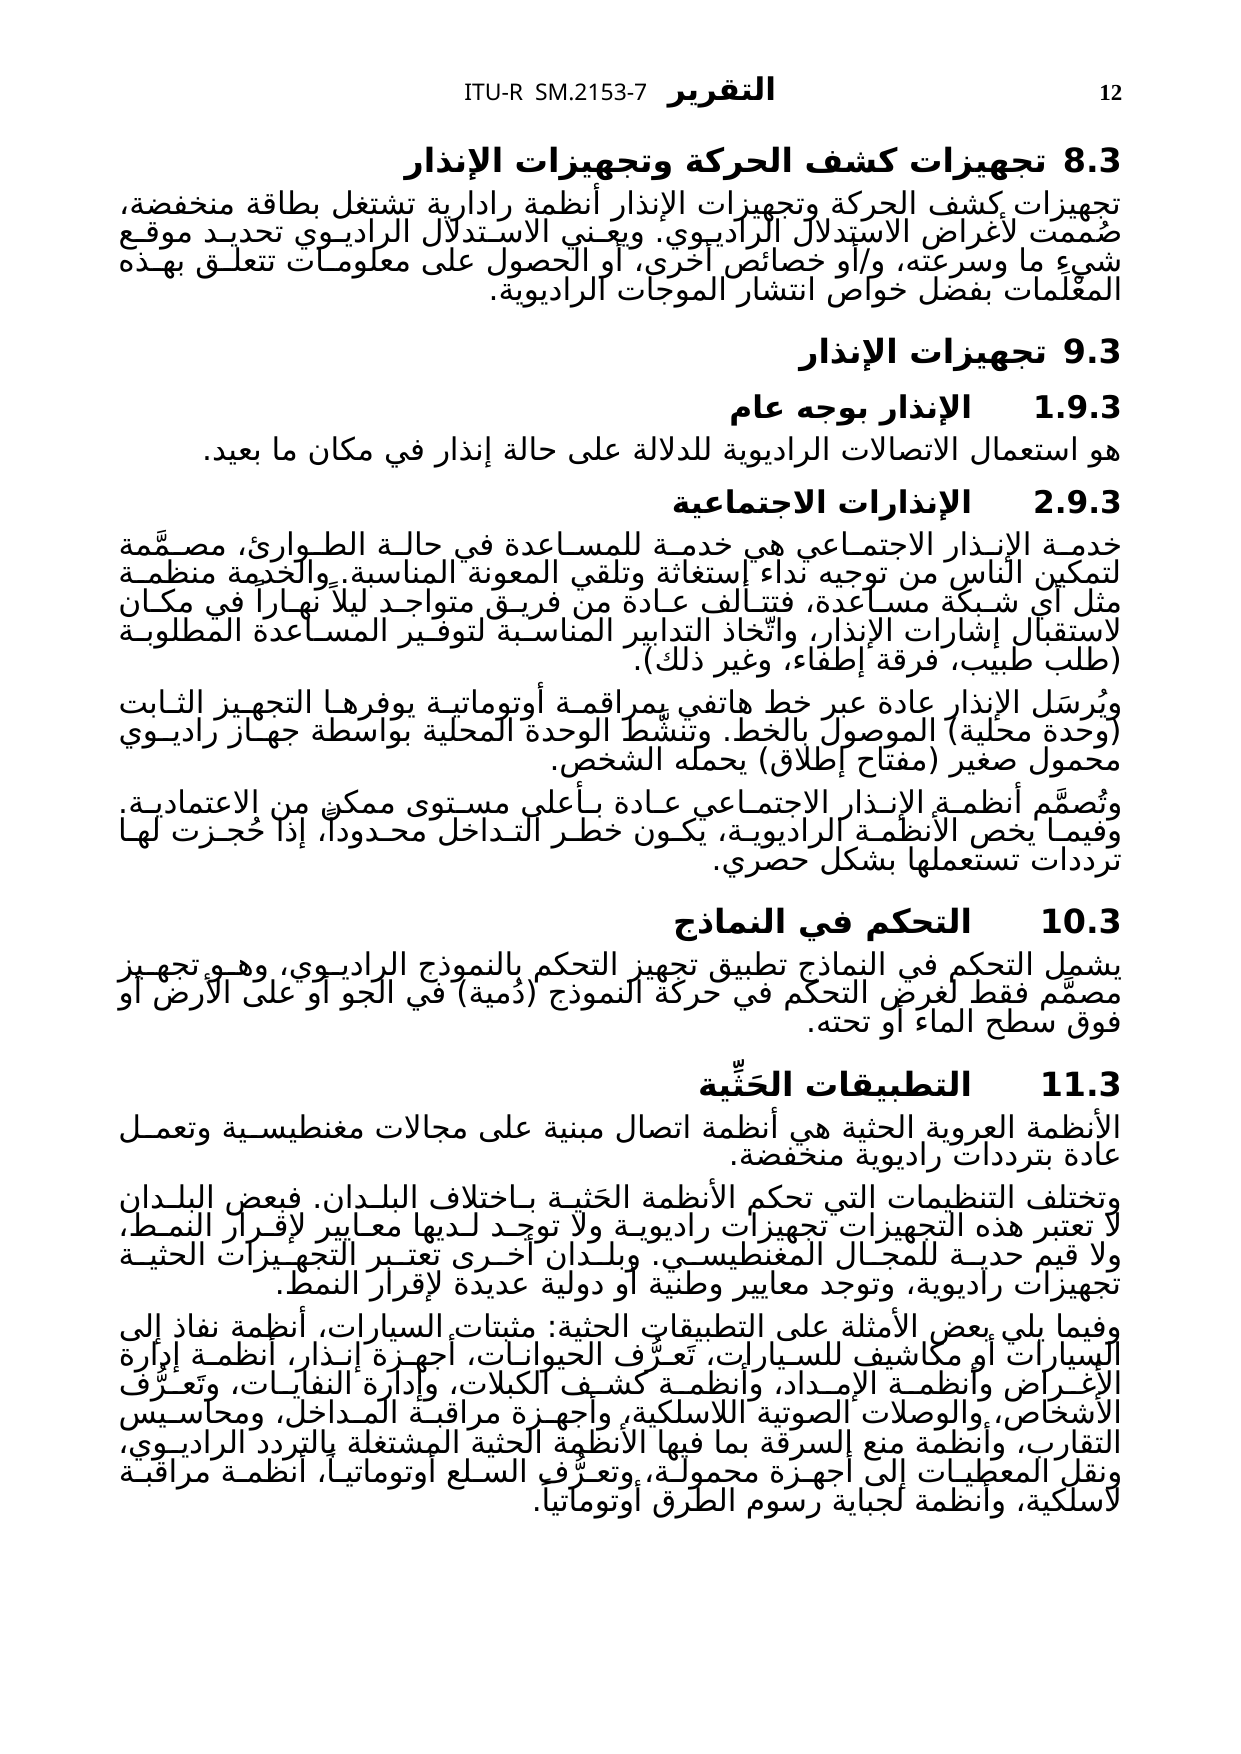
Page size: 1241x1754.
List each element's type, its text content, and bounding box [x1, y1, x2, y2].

subtitle 10.3 التحكم في النماذج [873, 909, 1122, 940]
text وفيما يلي بعض الأمثلة على التطبيقات الحثية: مثبتات السيارات، أنظمة نفاذ إلى السيارات أو مكاشيف للسيارات، تَعرُّف الحيوانات، أجهزة إنذار، أنظمة إدارة الأغراض وأنظمة الإمداد، وأنظمة كشف الكبلات، وإدارة النفايات، وتَعرُّف الأشخاص، والوصلات الصوتية اللاسلكية، وأجهزة مراقبة المداخل، ومحاسيس التقارب، وأنظمة منع السرقة بما فيها الأنظمة الحثية المشتغلة بالتردد الراديوي، ونقل المعطيات إلى أجهزة محمولة، وتعرُّف السلع أوتوماتياً، أنظمة مراقبة لاسلكية، وأنظمة لجباية رسوم الطرق أوتوماتياً. [118, 1314, 1122, 1519]
subtitle 10.3 التحكم في النماذج [118, 909, 905, 940]
text وتُصمَّم أنظمة الإنذار الاجتماعي عادة بأعلى مستوى ممكن من الاعتمادية. وفيما يخص الأنظمة الراديوية، يكون خطر التداخل محدوداً، إذا حُجزت لها ترددات تستعملها بشكل حصري. [118, 790, 1122, 878]
text ويُرسَل الإنذار عادة عبر خط هاتفي بمراقمة أوتوماتية يوفرها التجهيز الثابت (وحدة محلية) الموصول بالخط. وتنشَّط الوحدة المحلية بواسطة جهاز راديوي محمول صغير (مفتاح إطلاق) يحمله الشخص. [118, 691, 1122, 778]
subtitle 11.3 التطبيقات ال‍حَثِّية [118, 1071, 1122, 1102]
subtitle 9.3 تجهيزات الإنذار [118, 339, 1122, 370]
subtitle 2.9.3 الإنذارات الاجتماعية [118, 491, 1122, 520]
text وتختلف التنظيمات التي تحكم الأنظمة ال‍حَثية باختلاف البلدان. فبعض البلدان لا تعتبر هذه التجهيزات تجهيزات راديوية ولا توجد لديها معايير لإقرار النمط، ولا قيم حدية للمجال المغنطيسي. وبلدان أخرى تعتبر التجهيزات الحثية تجهيزات راديوية، وتوجد معايير وطنية أو دولية عديدة لإقرار النمط. [118, 1186, 1122, 1302]
subtitle 8.3 تجهيزات كشف الحركة وتجهيزات الإنذار [118, 148, 773, 179]
text يشمل التحكم في النماذج تطبيق تجهيز التحكم بالنموذج الراديوي، وهو تجهيز مصمَّم فقط لغرض التحكم في حركة النموذج (دُمية) في الجو أو على الأرض أو فوق سطح الماء أو تحته. [118, 953, 1122, 1040]
subtitle 8.3 تجهيزات كشف الحركة وتجهيزات الإنذار [734, 148, 1122, 179]
text هو استعمال الاتصالات الراديوية للدلالة على حالة إنذار في مكان ما بعيد. [118, 437, 816, 466]
text هو استعمال الاتصالات الراديوية للدلالة على حالة إنذار في مكان ما بعيد. [803, 437, 1122, 466]
text خدمة الإنذار الاجتماعي هي خدمة للمساعدة في حالة الطوارئ، مصمَّمة لتمكين الناس من توجيه نداء استغاثة وتلقي المعونة المناسبة. والخدمة منظمة مثل أي شبكة مساعدة، فتتألف عادة من فريق متواجد ليلاً نهاراً في مكان لاستقبال إشارات الإنذار، واتّخاذ التدابير المناسبة لتوفير المساعدة المطلوبة (طلب طبيب، فرقة إطفاء، وغير ذلك). [118, 532, 1122, 678]
text تجهيزات كشف الحركة وتجهيزات الإنذار أنظمة رادارية تشتغل بطاقة منخفضة، صُممت لأغراض الاستدلال الراديوي. ويعني الاستدلال الراديوي تحديد موقع شيء ما وسرعته، و/أو خصائص أخرى، أو الحصول على معلومات تتعلق بهذه المعْلَمات بفضل خواص انتشار الموجات الراديوية. [118, 191, 1122, 308]
text الأنظمة العروية الحثية هي أنظمة اتصال مبنية على مجالات مغنطيسية وتعمل عادة بترددات راديوية منخفضة. [118, 1115, 1122, 1173]
subtitle 1.9.3 الإنذار بوجه عام [118, 395, 1122, 424]
